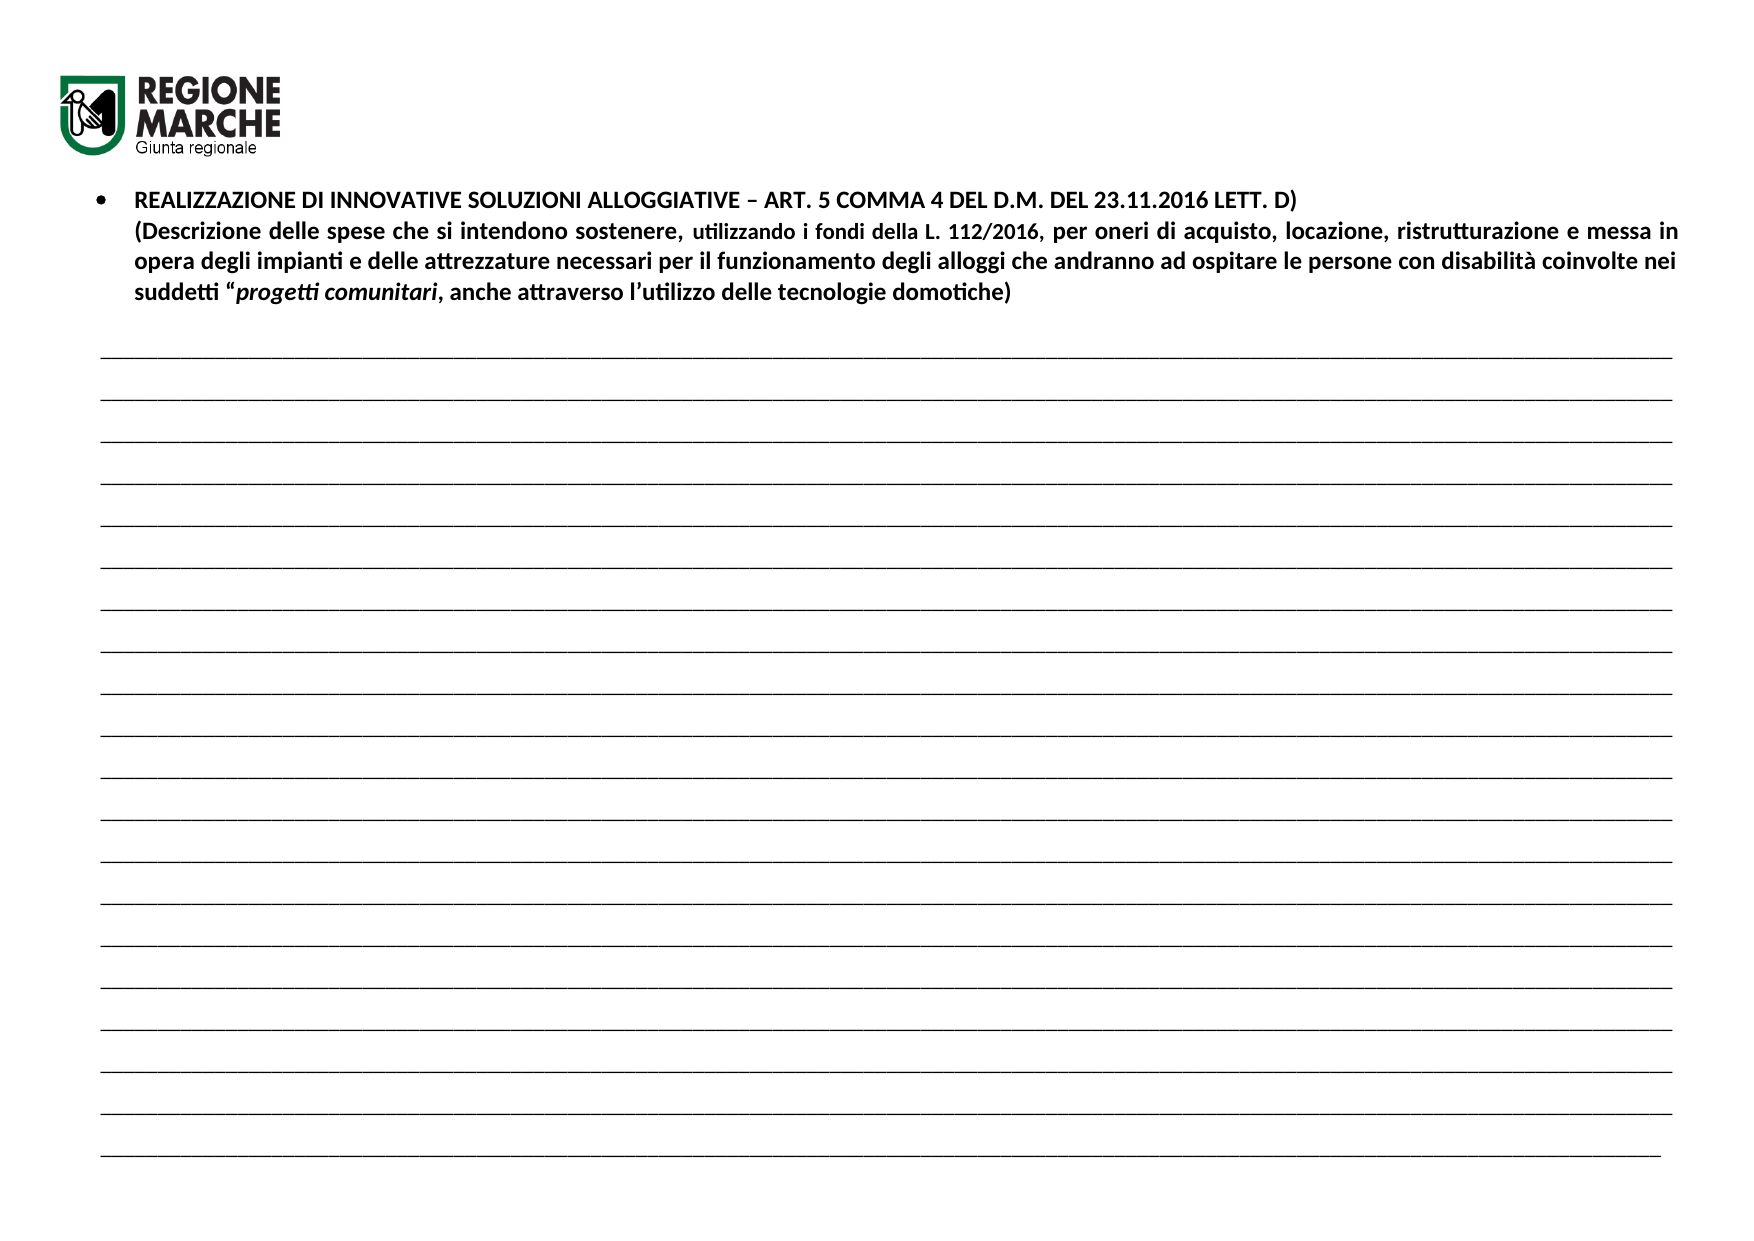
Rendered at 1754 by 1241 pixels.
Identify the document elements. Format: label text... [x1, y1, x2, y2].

list _______________________________________________________________________________________________________________________________________________________________________________________________________________________________________________________________________________________________________________________________________________________________________________________________________________________________________________________________________________________________________________________________________________________________________________________________________________________________________________________________________________________________________________________________________________________________________________________________________________________________________________________________________________________________________________________________________________________________________________________________________________________________________________________________________________________________________________________________________________________________________________________________________________________________________________________________________________________________________________________________________________________________________________________________________________________________________________________________________________________________________________________________________________________________________________________________________________________________________________________________________________________________________________________ [100, 670, 1680, 1160]
picture [59, 73, 287, 157]
list REALIZZAZIONE DI INNOVATIVE SOLUZIONI ALLOGGIATIVE – ART. 5 COMMA 4 DEL D.M. DEL 23.11.2016 LETT. D) [97, 184, 1680, 215]
list (Descrizione delle spese che si intendono sostenere, utilizzando i fondi della L. 112/2016, per oneri di acquisto, locazione, ristrutturazione e messa in opera degli impianti e delle attrezzature necessari per il funzionamento degli alloggi che andranno ad ospitare le persone con disabilità coinvolte nei suddetti “progetti comunitari, anche attraverso l’utilizzo delle tecnologie domotiche) [134, 215, 1680, 307]
list ________________________________________________________________________________________________________________________________________________________________________________________________________________________________________________________________________________________________________________________________________________________________________________________________________________________________________________________________________________________________________________________________________________________________________________________________________________________________________________________________________________________________________________________________________________________________________________________________________________________________________________________________________________________________________________________________________________________________________________________________________________________________________________________________________________________________________________________________________________ [100, 334, 1680, 656]
